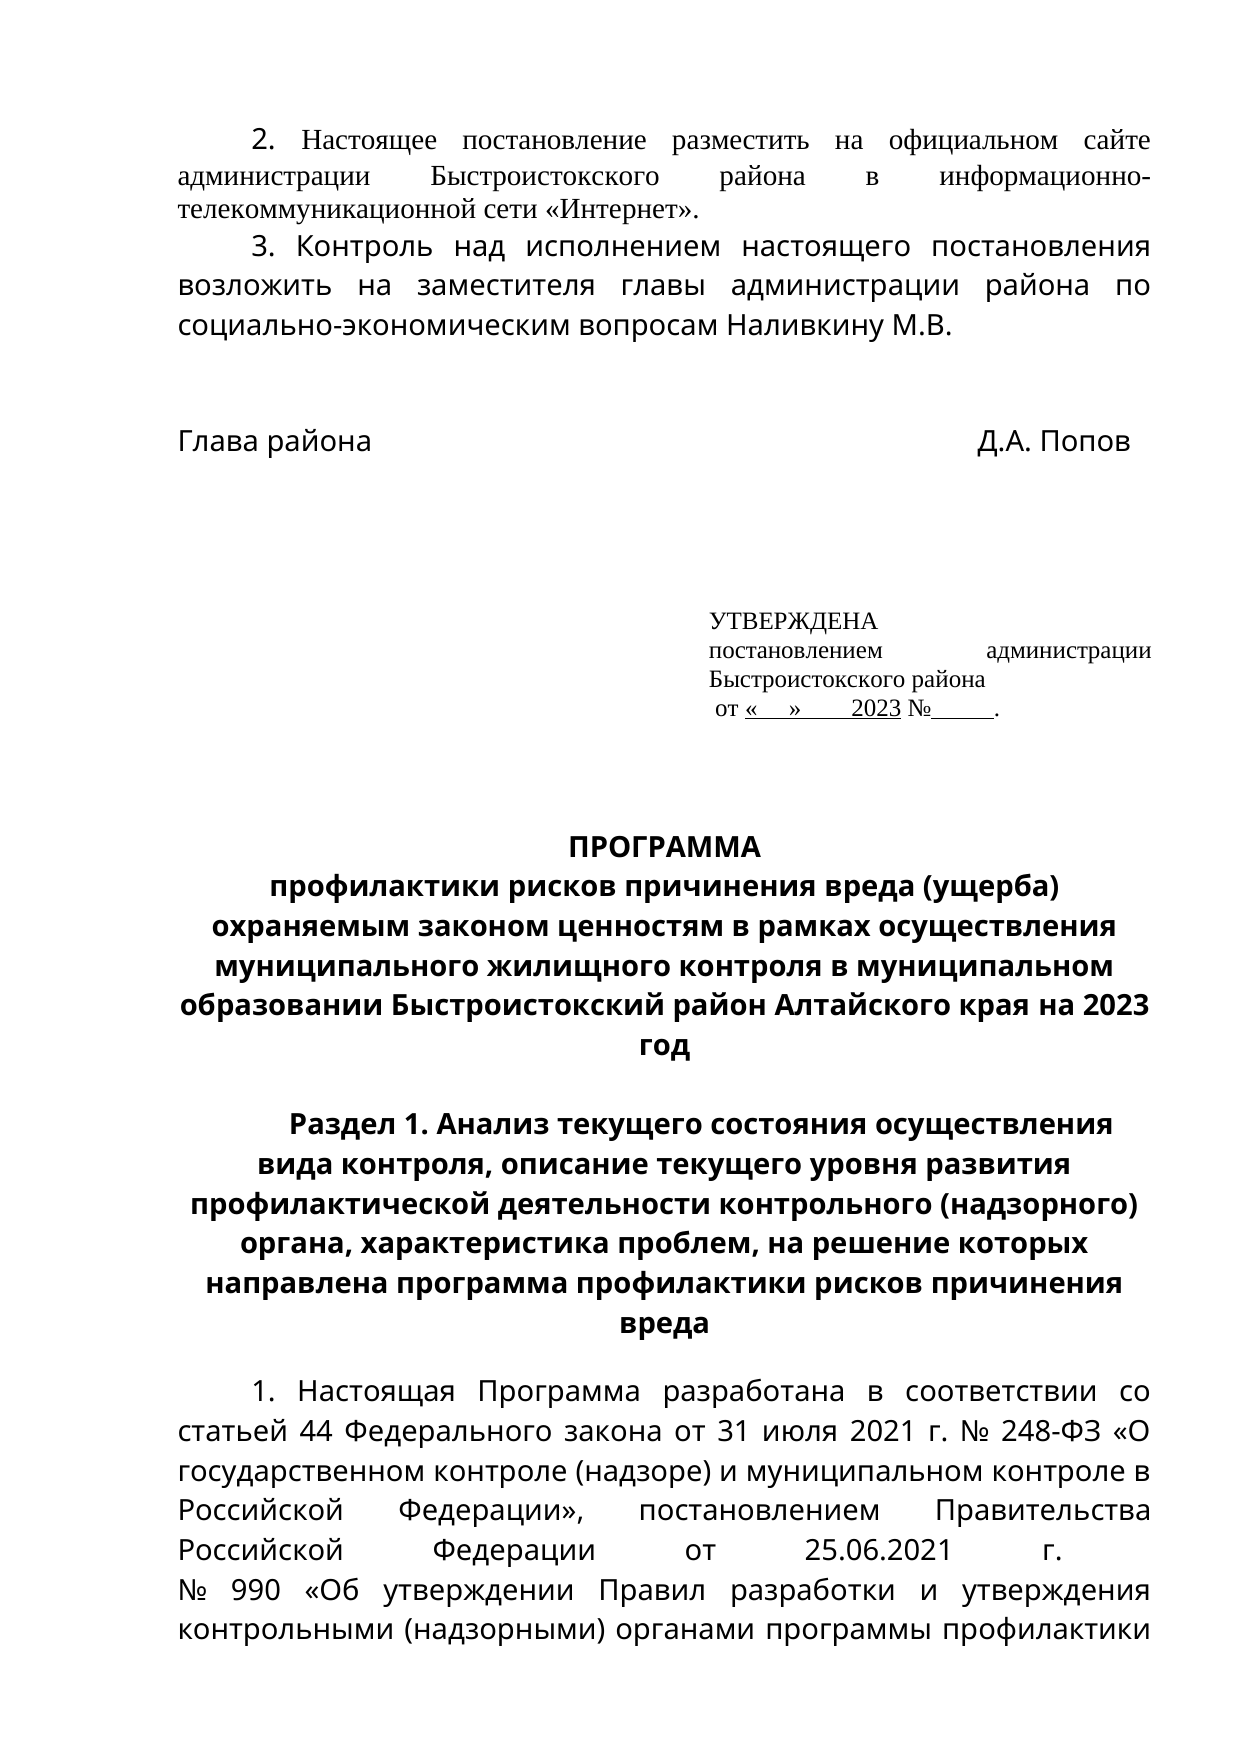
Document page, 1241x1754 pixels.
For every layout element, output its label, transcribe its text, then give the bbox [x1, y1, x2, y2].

text УТВЕРЖДЕНА [709, 606, 1152, 635]
text постановлением администрации Быстроистокского района [709, 635, 1152, 693]
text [177, 1371, 1152, 1648]
text профилактики рисков причинения вреда (ущерба) охраняемым законом ценностям в рамках осуществления [177, 866, 1152, 945]
text от « » 2023 № . [709, 693, 1152, 721]
text 3. Контроль над исполнением настоящего постановления возложить на заместителя главы администрации района по социально-экономическим вопросам Наливкину М.В. [177, 225, 1152, 344]
text муниципального жилищного контроля в муниципальном образовании Быстроистокский район Алтайского края на 2023 год [177, 945, 1152, 1064]
text Глава района Д.А. Попов [177, 423, 1152, 459]
text Раздел 1. Анализ текущего состояния осуществления вида контроля, описание текущего уровня развития профилактической деятельности контрольного (надзорного) органа, характеристика проблем, на решение которых направлена программа профилактики рисков причинения вреда [177, 1104, 1152, 1342]
text 2. Настоящее постановление разместить на официальном сайте администрации Быстроистокского района в информационно-телекоммуникационной сети «Интернет». [177, 118, 1152, 225]
text ПРОГРАММА [177, 826, 1152, 866]
